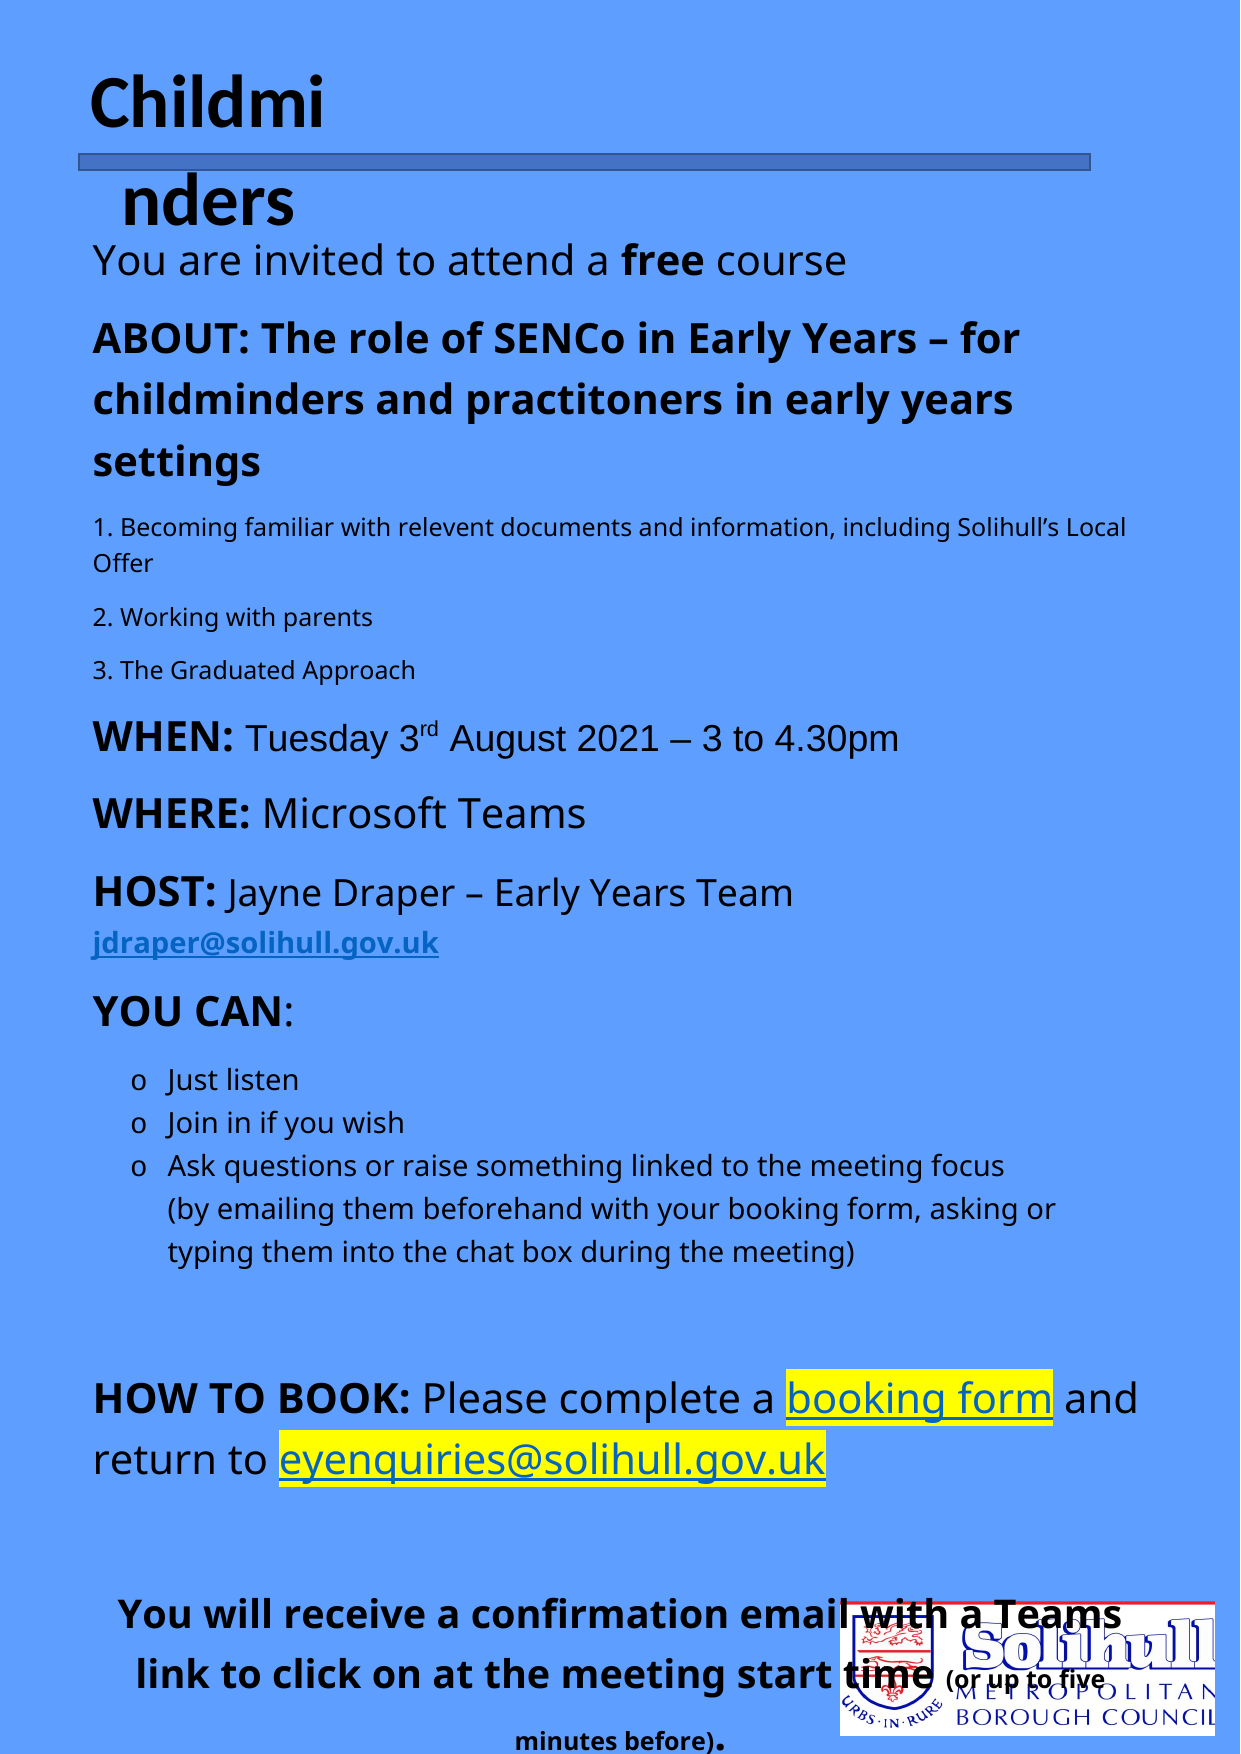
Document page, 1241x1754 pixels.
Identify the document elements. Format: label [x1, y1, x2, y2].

picture [840, 1601, 1215, 1736]
